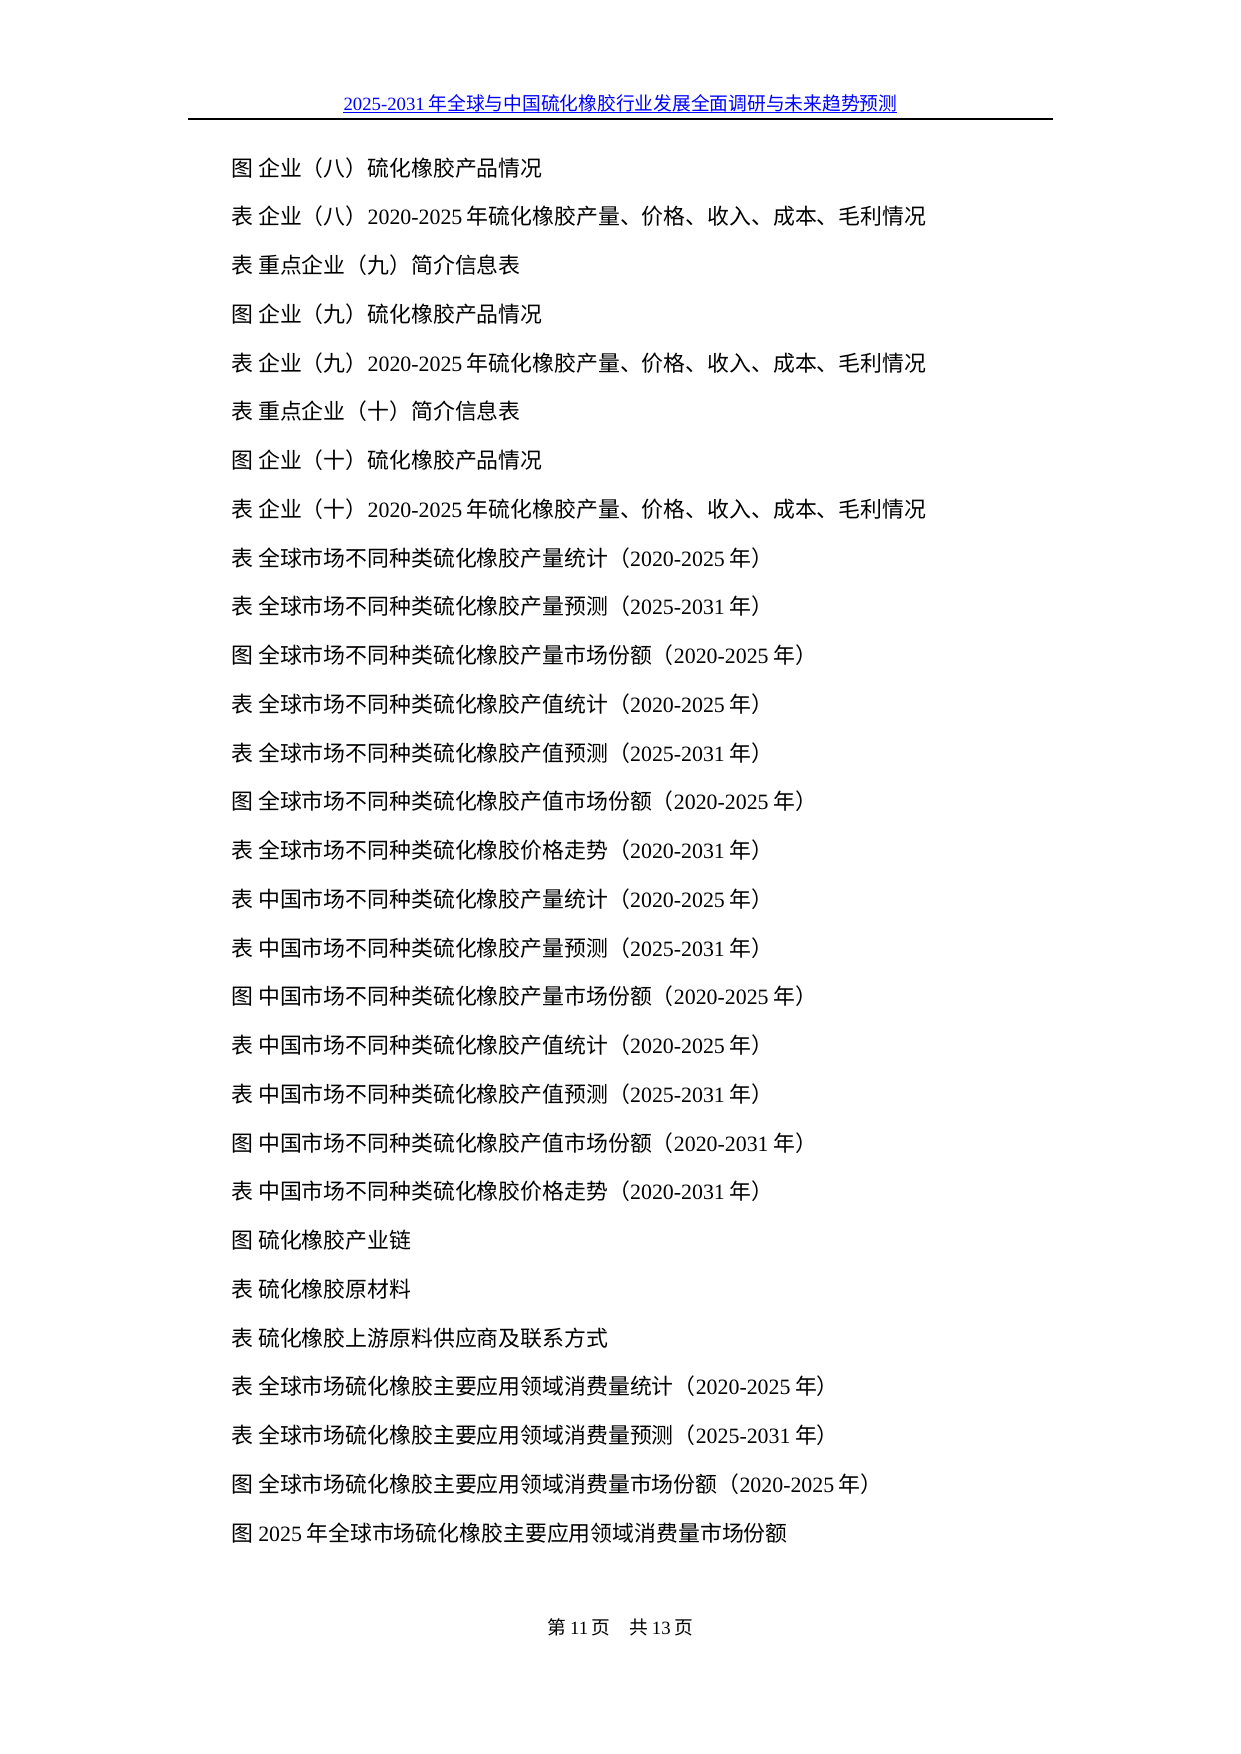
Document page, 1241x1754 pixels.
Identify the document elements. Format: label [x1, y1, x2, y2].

text [187, 150, 1053, 1548]
